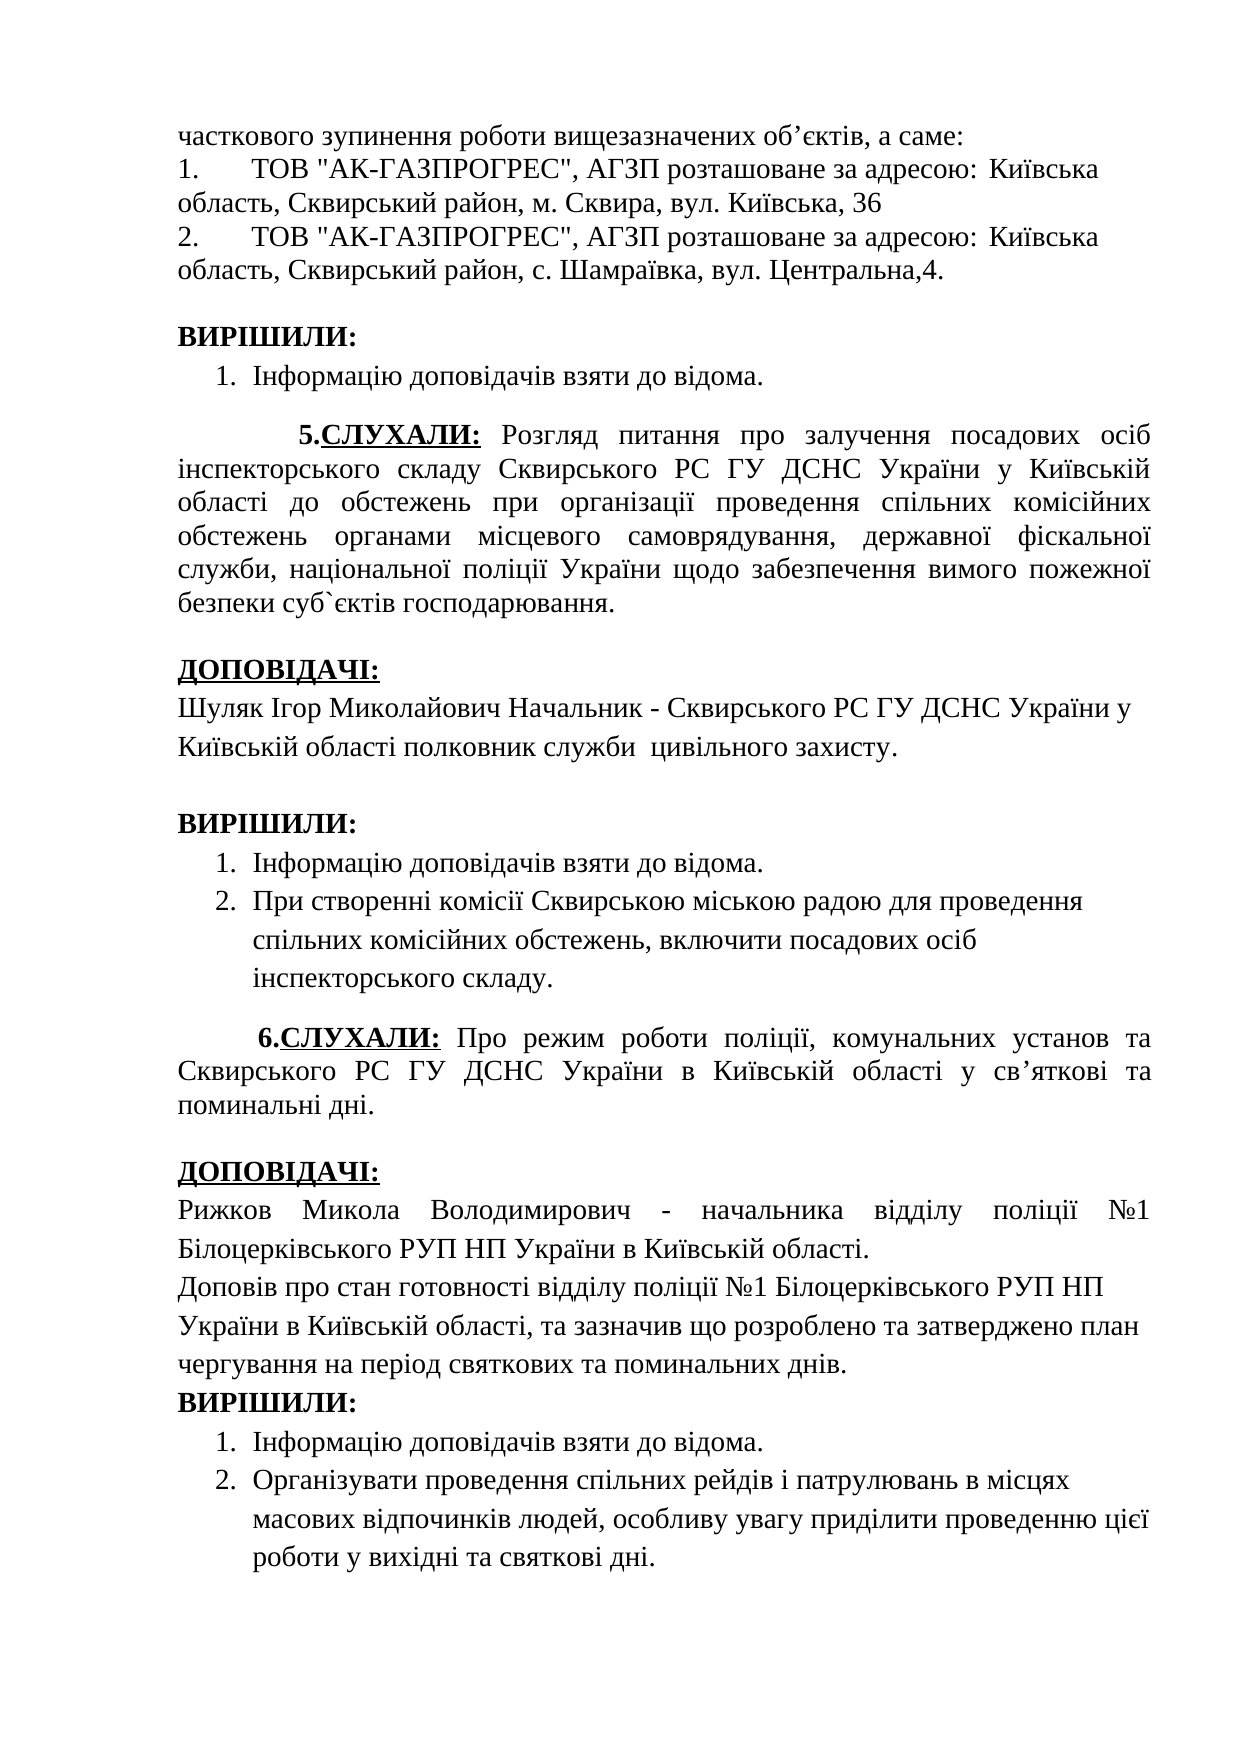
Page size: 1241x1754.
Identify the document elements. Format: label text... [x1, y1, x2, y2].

text ВИРІШИЛИ: [177, 806, 1166, 840]
text Шуляк Ігор Миколайович Начальник - Сквирського РС ГУ ДСНС України у Київській області полковник служби цивільного захисту. [177, 691, 1166, 763]
text Рижков Микола Володимирович - начальника відділу поліції №1 Білоцерківського РУП НП України в Київській області. [177, 1192, 1152, 1264]
text 1. ТОВ "АК-ГАЗПРОГРЕС", АГЗП розташоване за адресою: Київська область, Сквирський район, м. Сквира, вул. Київська, 36 [177, 152, 1152, 219]
text ВИРІШИЛИ: [177, 1385, 1166, 1419]
text 5.СЛУХАЛИ: Розгляд питання про залучення посадових осіб інспекторського складу Сквирського РС ГУ ДСНС України у Київській області до обстежень при організації проведення спільних комісійних обстежень органами місцевого самоврядування, державної фіскальної служби, національної поліції України щодо забезпечення вимого пожежної безпеки суб`єктів господарювання. [177, 417, 1152, 618]
list Організувати проведення спільних рейдів і патрулювань в місцях масових відпочинків людей, особливу увагу приділити проведенню цієї роботи у вихідні та святкові дні. [215, 1462, 1152, 1573]
list При створенні комісії Сквирською міською радою для проведення спільних комісійних обстежень, включити посадових осіб інспекторського складу. [215, 883, 1152, 994]
text ДОПОВІДАЧІ: [177, 1154, 1152, 1187]
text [177, 118, 1152, 152]
list Інформацію доповідачів взяти до відома. [215, 1424, 1152, 1457]
text ВИРІШИЛИ: [177, 319, 1166, 353]
text 2. ТОВ "АК-ГАЗПРОГРЕС", АГЗП розташоване за адресою: Київська область, Сквирський район, с. Шамраївка, вул. Центральна,4. [177, 219, 1152, 286]
list Інформацію доповідачів взяти до відома. [215, 845, 1152, 878]
text ДОПОВІДАЧІ: [177, 652, 1152, 686]
list Інформацію доповідачів взяти до відома. [215, 358, 1152, 391]
text 6.СЛУХАЛИ: Про режим роботи поліції, комунальних установ та Сквирського РС ГУ ДСНС України в Київській області у св’яткові та поминальні дні. [177, 1020, 1152, 1120]
text Доповів про стан готовності відділу поліції №1 Білоцерківського РУП НП України в Київській області, та зазначив що розроблено та затверджено план чергування на період святкових та поминальних днів. [177, 1269, 1166, 1380]
